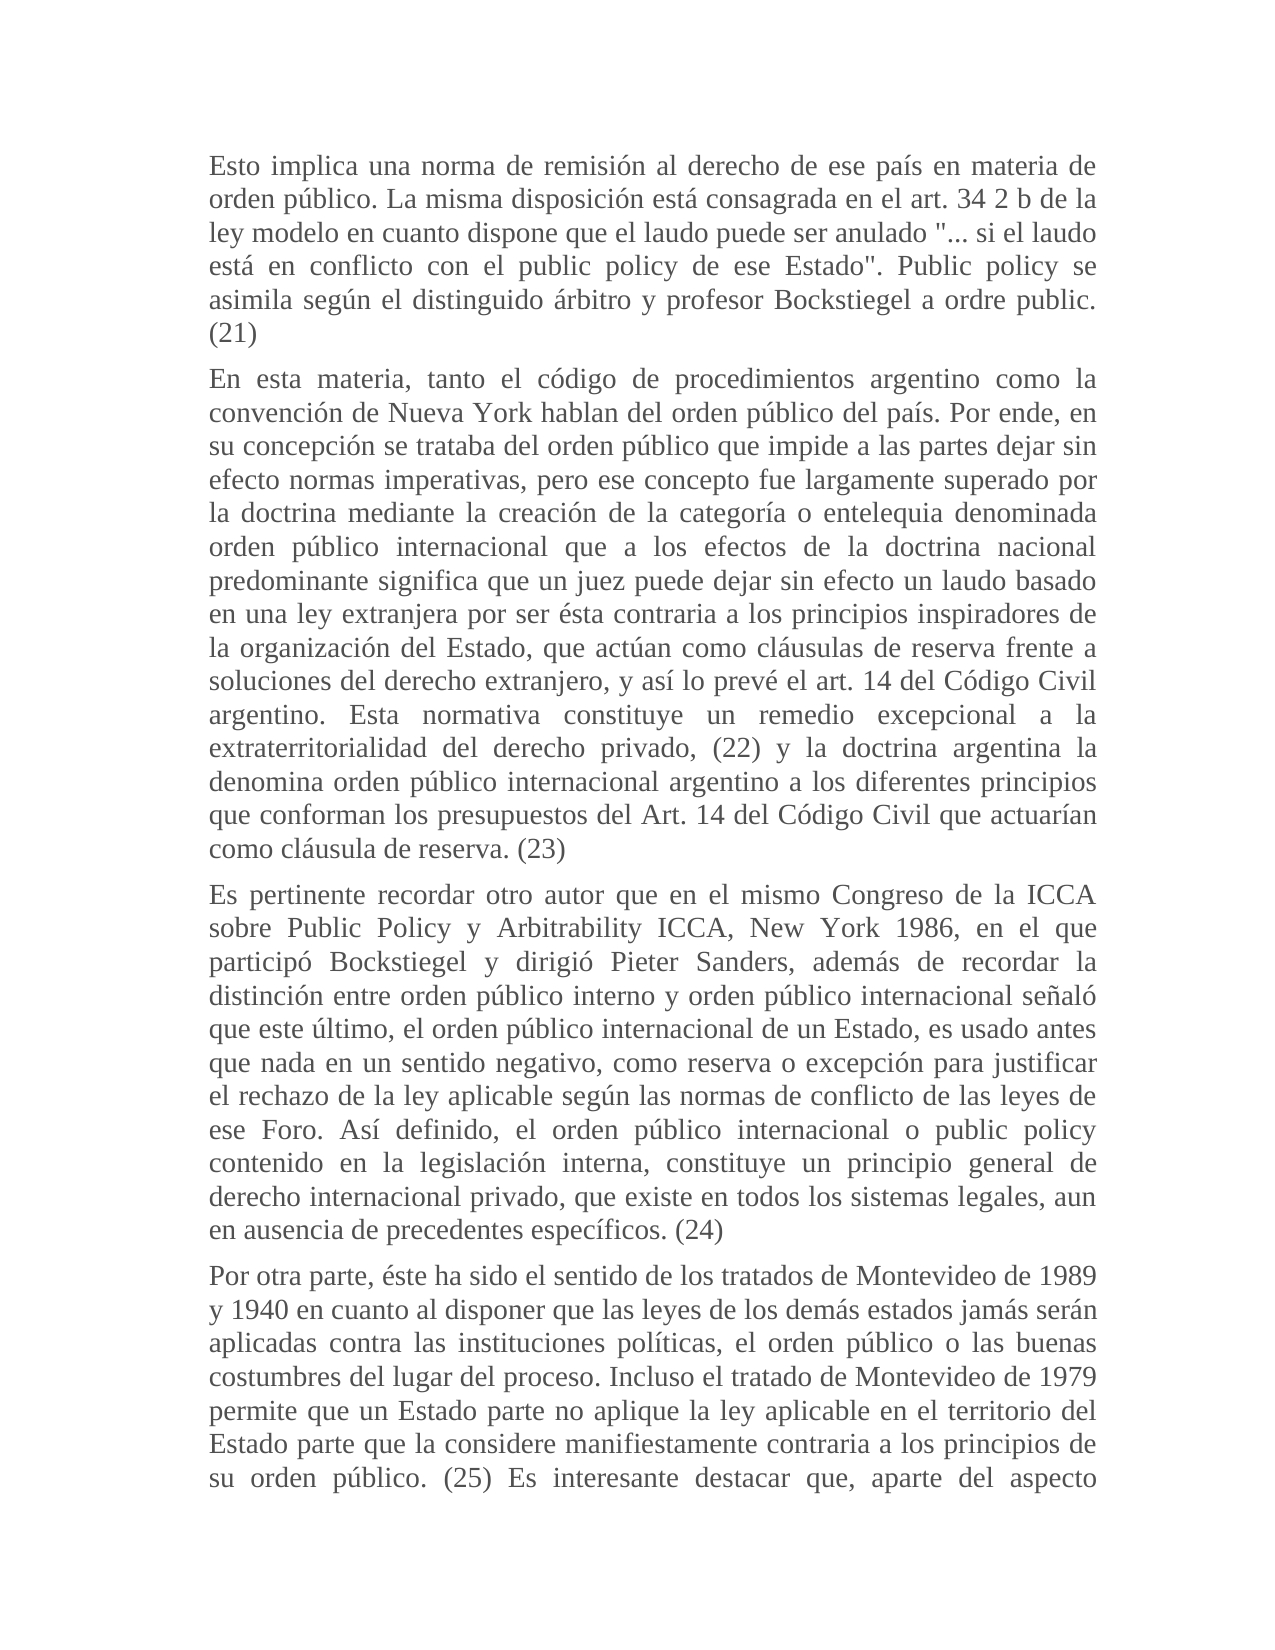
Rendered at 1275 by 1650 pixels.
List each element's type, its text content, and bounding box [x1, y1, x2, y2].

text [208, 1258, 1098, 1493]
text Es pertinente recordar otro autor que en el mismo Congreso de la ICCA sobre Public Policy y Arbitrability ICCA, New York 1986, en el que participó Bockstiegel y dirigió Pieter Sanders, además de recordar la distinción entre orden público interno y orden público internacional señaló que este último, el orden público internacional de un Estado, es usado antes que nada en un sentido negativo, como reserva o excepción para justificar el rechazo de la ley aplicable según las normas de conflicto de las leyes de ese Foro. Así definido, el orden público internacional o public policy contenido en la legislación interna, constituye un principio general de derecho internacional privado, que existe en todos los sistemas legales, aun en ausencia de precedentes específicos. (24) [208, 877, 1098, 1246]
text Esto implica una norma de remisión al derecho de ese país en materia de orden público. La misma disposición está consagrada en el art. 34 2 b de la ley modelo en cuanto dispone que el laudo puede ser anulado "... si el laudo está en conflicto con el public policy de ese Estado". Public policy se asimila según el distinguido árbitro y profesor Bockstiegel a ordre public. (21) [208, 148, 1098, 349]
text En esta materia, tanto el código de procedimientos argentino como la convención de Nueva York hablan del orden público del país. Por ende, en su concepción se trataba del orden público que impide a las partes dejar sin efecto normas imperativas, pero ese concepto fue largamente superado por la doctrina mediante la creación de la categoría o entelequia denominada orden público internacional que a los efectos de la doctrina nacional predominante significa que un juez puede dejar sin efecto un laudo basado en una ley extranjera por ser ésta contraria a los principios inspiradores de la organización del Estado, que actúan como cláusulas de reserva frente a soluciones del derecho extranjero, y así lo prevé el art. 14 del Código Civil argentino. Esta normativa constituye un remedio excepcional a la extraterritorialidad del derecho privado, (22) y la doctrina argentina la denomina orden público internacional argentino a los diferentes principios que conforman los presupuestos del Art. 14 del Código Civil que actuarían como cláusula de reserva. (23) [208, 361, 1098, 864]
